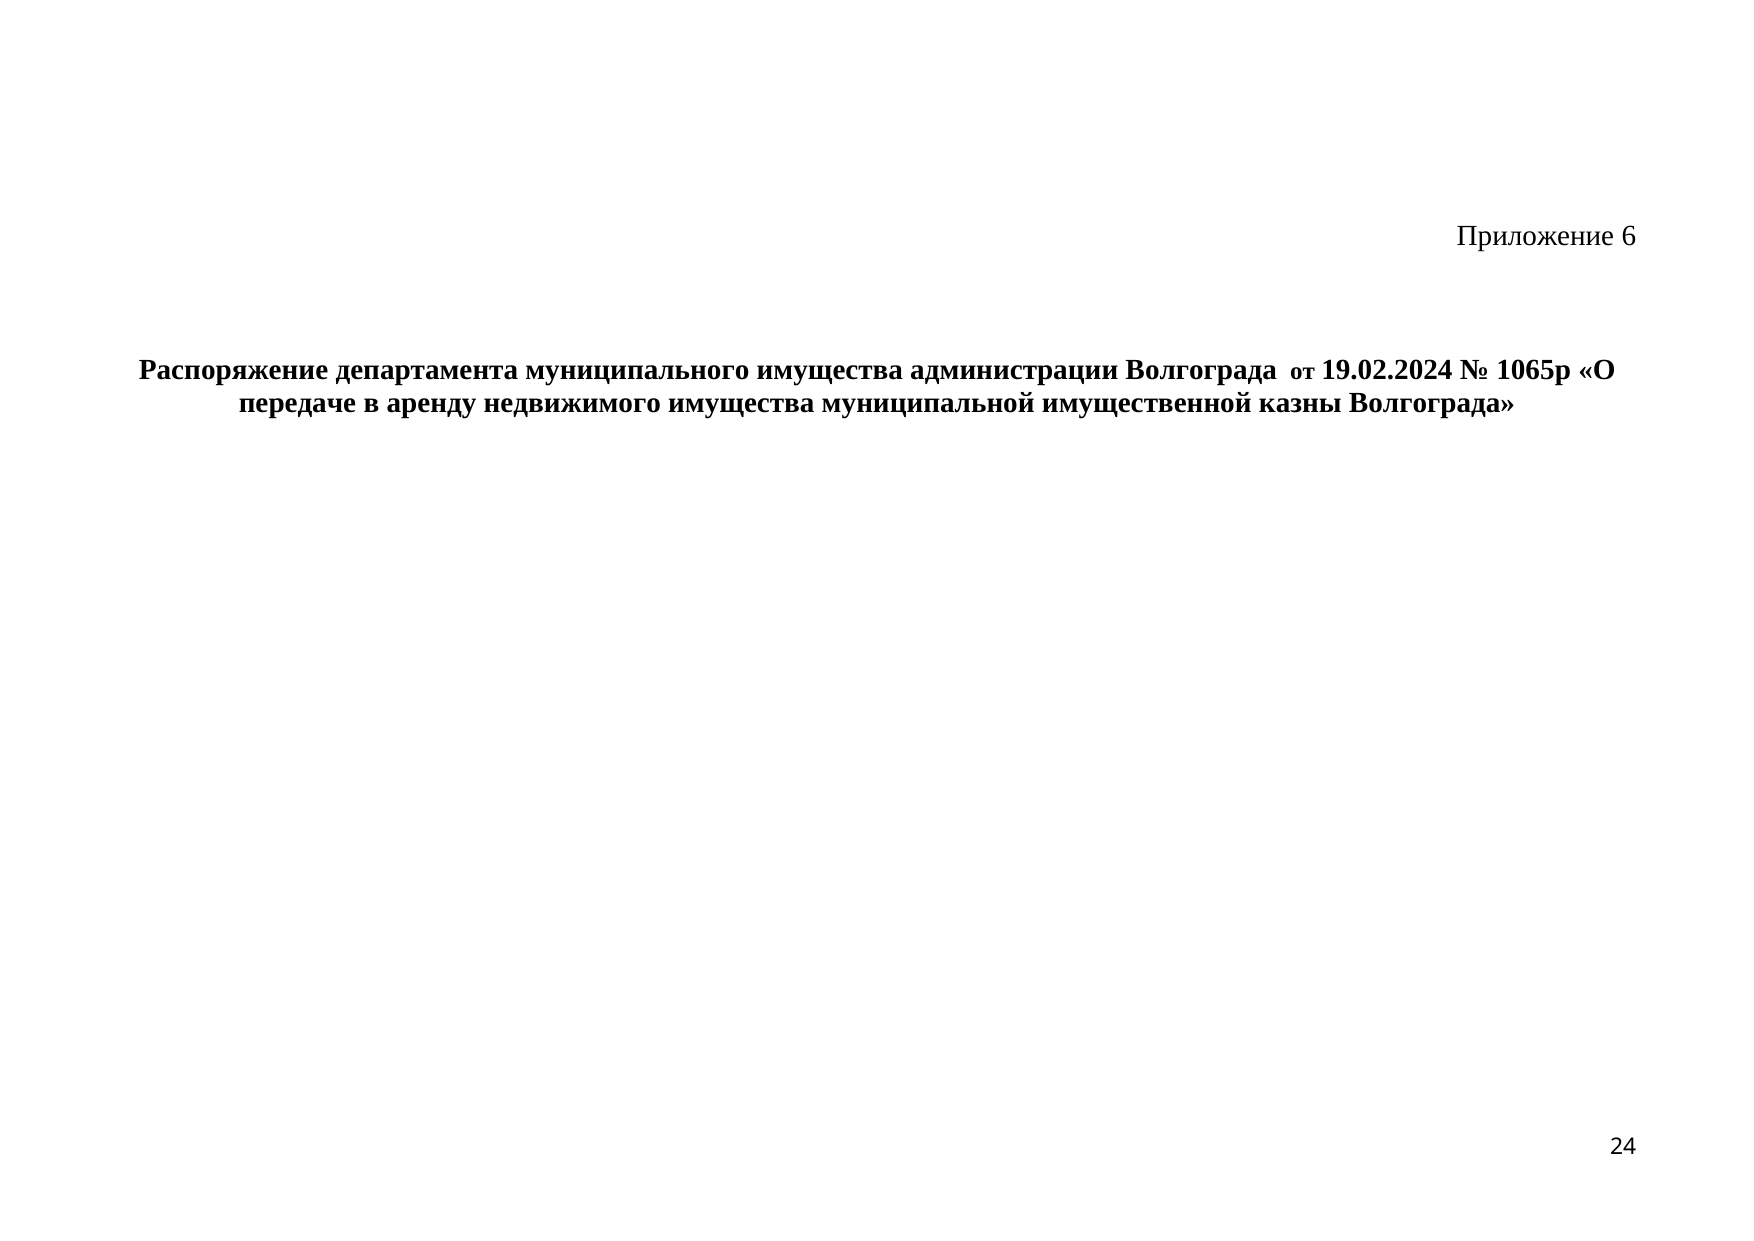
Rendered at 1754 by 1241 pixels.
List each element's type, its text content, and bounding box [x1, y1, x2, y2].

text Распоряжение департамента муниципального имущества администрации Волгограда от 19.02.2024 № 1065р «О передаче в аренду недвижимого имущества муниципальной имущественной казны Волгограда» [118, 352, 1636, 419]
text Приложение 6 [118, 218, 1636, 251]
